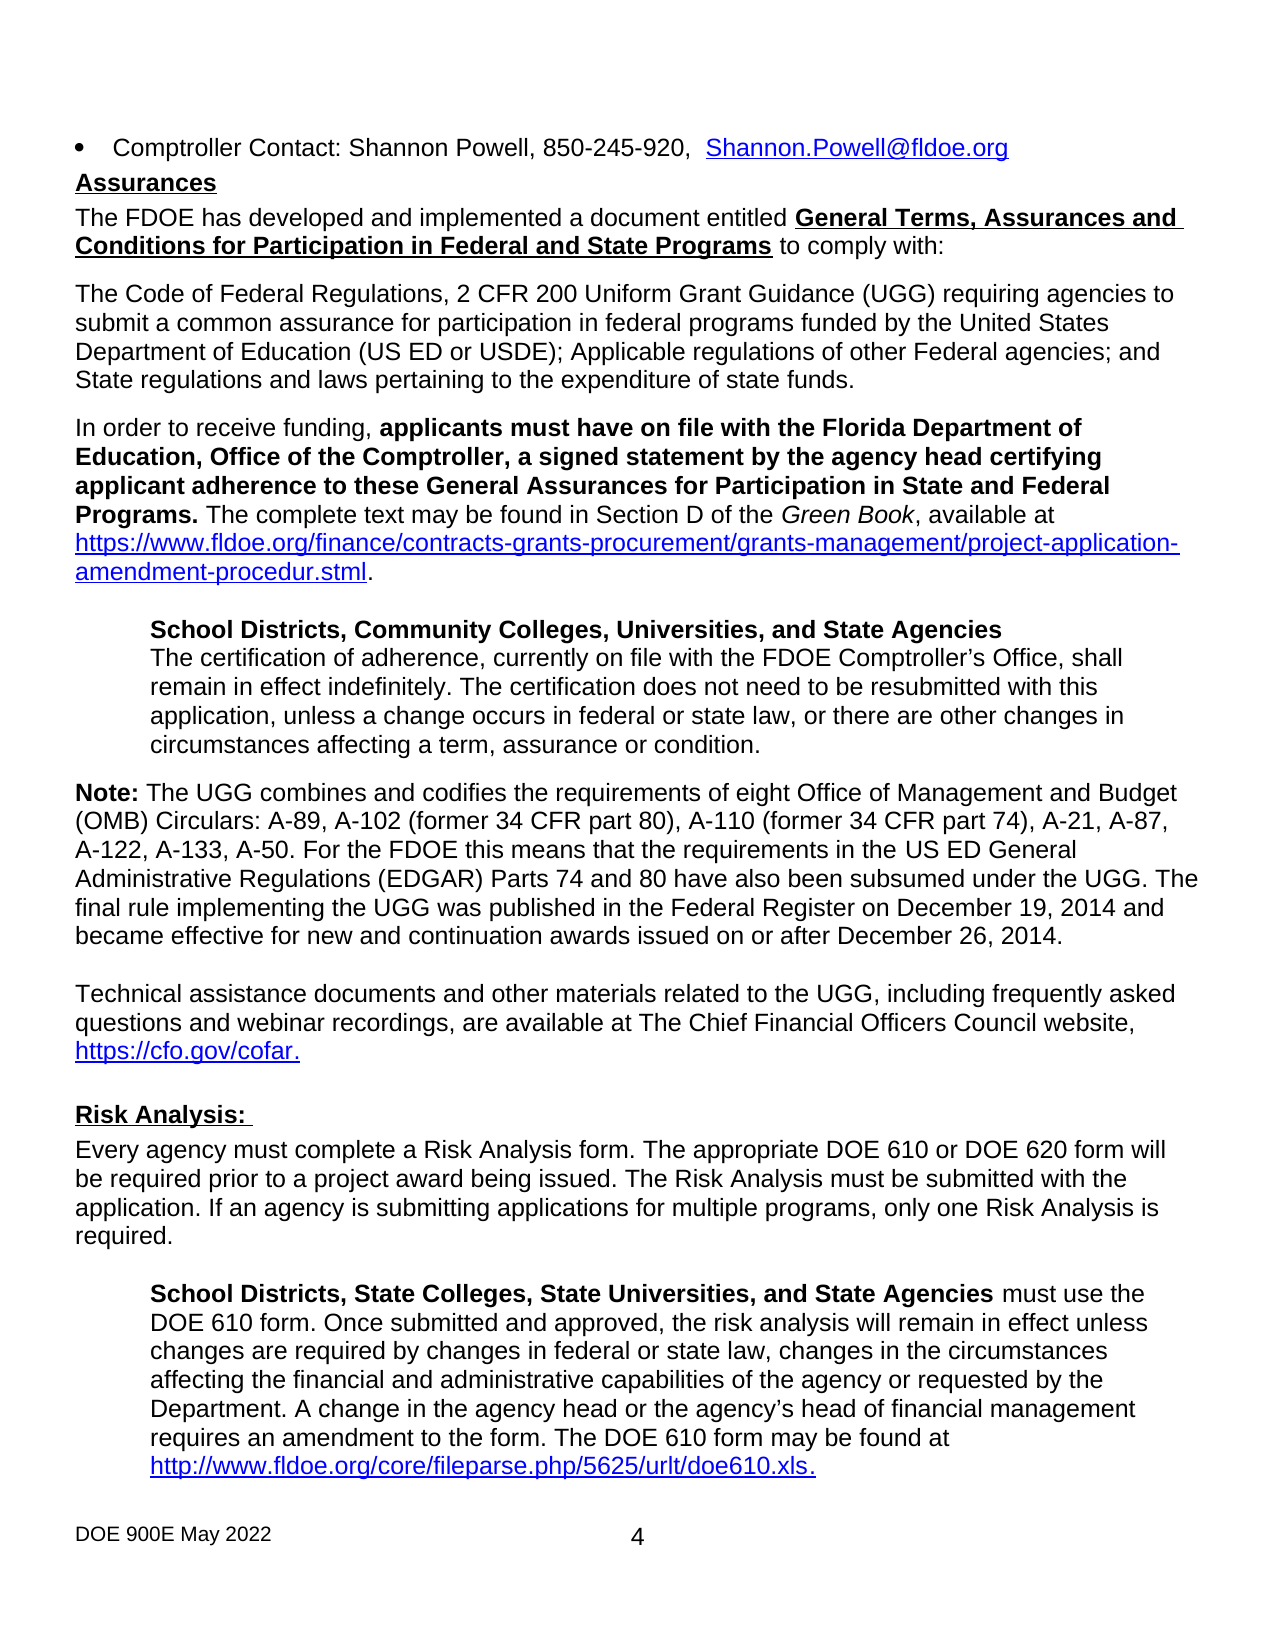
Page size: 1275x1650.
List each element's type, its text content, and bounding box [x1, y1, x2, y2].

text The certification of adherence, currently on file with the FDOE Comptroller’s Office, shall remain in effect indefinitely. The certification does not need to be resubmitted with this application, unless a change occurs in federal or state law, or there are other changes in circumstances affecting a term, assurance or condition. [150, 643, 1200, 758]
text Technical assistance documents and other materials related to the UGG, including frequently asked questions and webinar recordings, are available at The Chief Financial Officers Council website, https://cfo.gov/cofar. [75, 979, 1200, 1065]
text The FDOE has developed and implemented a document entitled General Terms, Assurances and Conditions for Participation in Federal and State Programs to comply with: [75, 203, 1200, 260]
text The Code of Federal Regulations, 2 CFR 200 Uniform Grant Guidance (UGG) requiring agencies to submit a common assurance for participation in federal programs funded by the United States Department of Education (US ED or USDE); Applicable regulations of other Federal agencies; and State regulations and laws pertaining to the expenditure of state funds. [75, 279, 1200, 394]
text Note: The UGG combines and codifies the requirements of eight Office of Management and Budget (OMB) Circulars: A-89, A-102 (former 34 CFR part 80), A-110 (former 34 CFR part 74), A-21, A-87, A-122, A-133, A-50. For the FDOE this means that the requirements in the US ED General Administrative Regulations (EDGAR) Parts 74 and 80 have also been subsumed under the UGG. The final rule implementing the UGG was published in the Federal Register on December 19, 2014 and became effective for new and continuation awards issued on or after December 26, 2014. [75, 778, 1200, 950]
subtitle Risk Analysis: [75, 1100, 1200, 1129]
text Every agency must complete a Risk Analysis form. The appropriate DOE 610 or DOE 620 form will be required prior to a project award being issued. The Risk Analysis must be submitted with the application. If an agency is submitting applications for multiple programs, only one Risk Analysis is required. [75, 1135, 1200, 1250]
subtitle Assurances [75, 168, 1200, 196]
list Comptroller Contact: Shannon Powell, 850-245-920, Shannon.Powell@fldoe.org [75, 132, 1200, 161]
text In order to receive funding, applicants must have on file with the Florida Department of Education, Office of the Comptroller, a signed statement by the agency head certifying applicant adherence to these General Assurances for Participation in State and Federal Programs. The complete text may be found in Section D of the Green Book, available at https://www.fldoe.org/finance/contracts-grants-procurement/grants-management/project-application-amendment-procedur.stml. [75, 413, 1200, 586]
text School Districts, State Colleges, State Universities, and State Agencies must use the DOE 610 form. Once submitted and approved, the risk analysis will remain in effect unless changes are required by changes in federal or state law, changes in the circumstances affecting the financial and administrative capabilities of the agency or requested by the Department. A change in the agency head or the agency’s head of financial management requires an amendment to the form. The DOE 610 form may be found at http://www.fldoe.org/core/fileparse.php/5625/urlt/doe610.xls. [150, 1279, 1200, 1480]
text School Districts, Community Colleges, Universities, and State Agencies [75, 615, 1200, 643]
